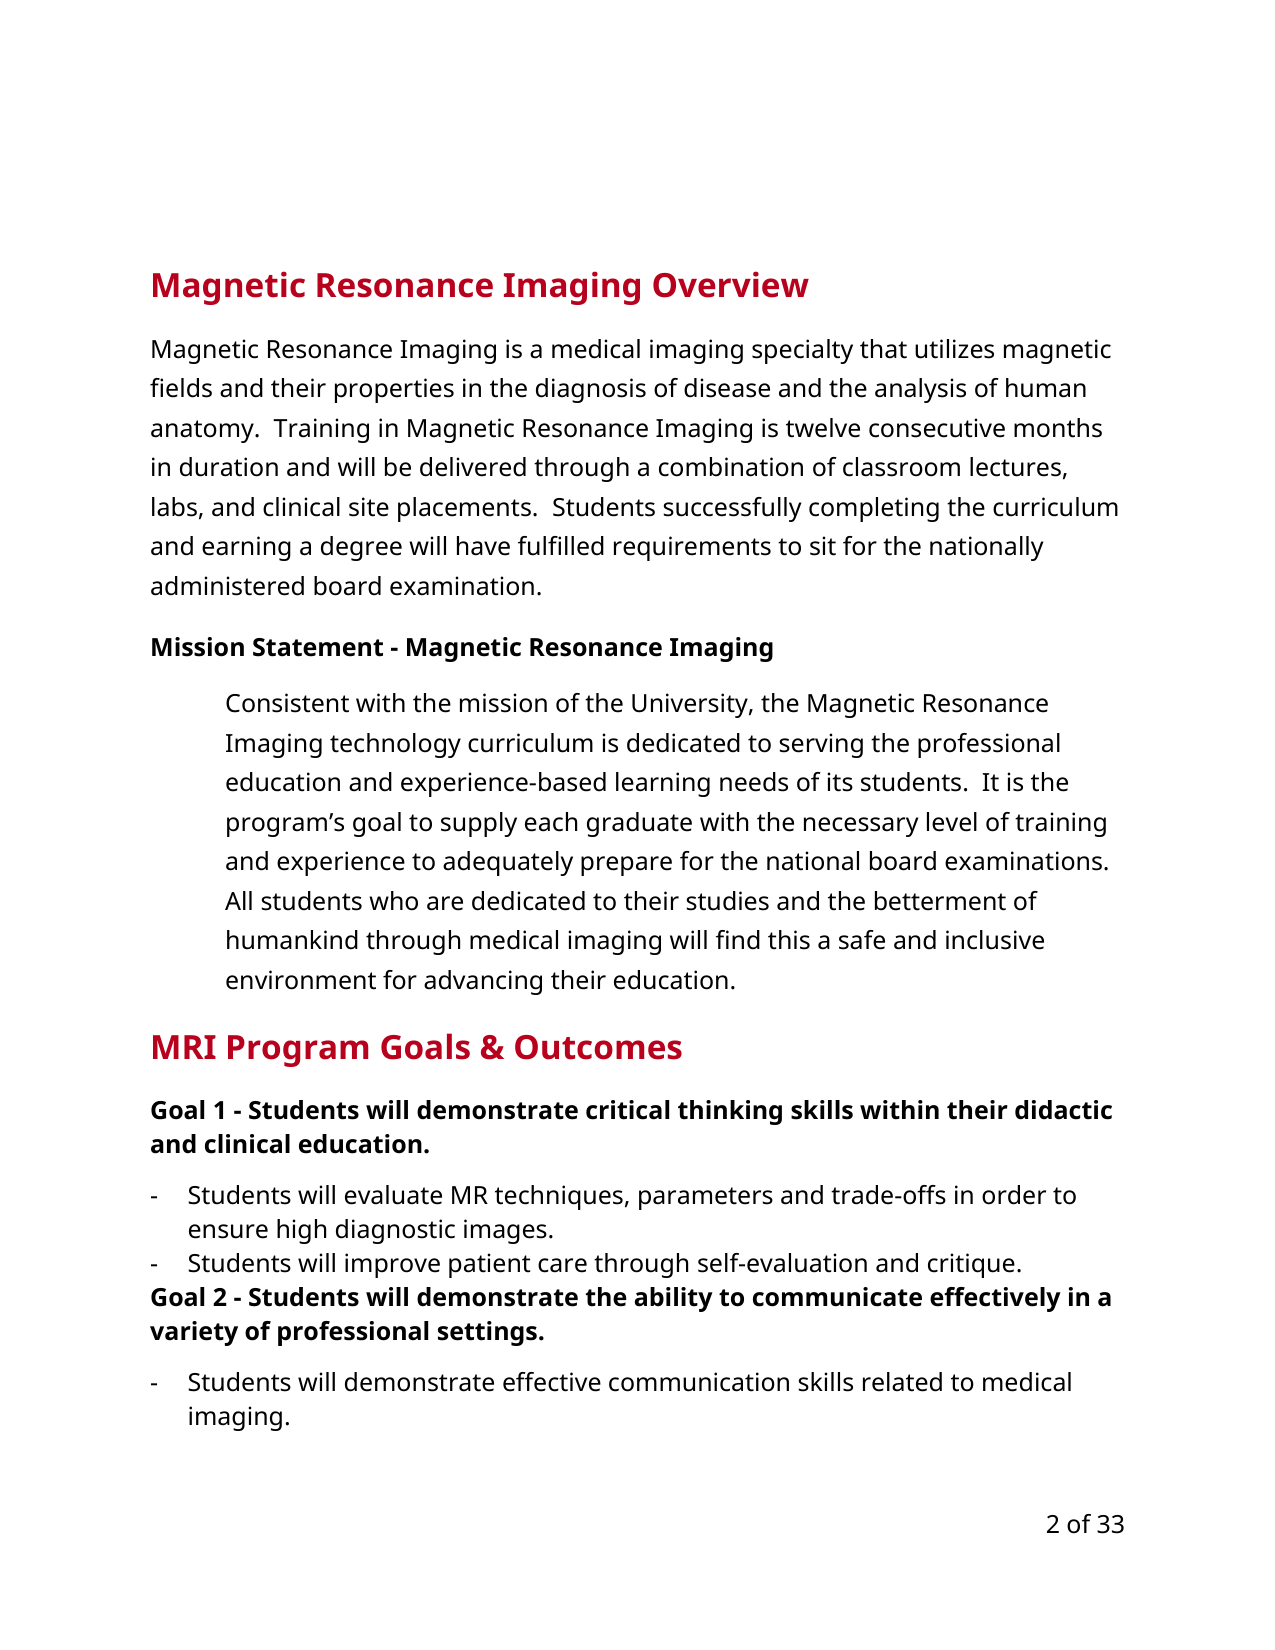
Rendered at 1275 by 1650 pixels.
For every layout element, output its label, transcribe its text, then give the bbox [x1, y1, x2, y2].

text Goal 2 - Students will demonstrate the ability to communicate effectively in a variety of professional settings. [150, 1280, 1125, 1348]
text Magnetic Resonance Imaging is a medical imaging specialty that utilizes magnetic fields and their properties in the diagnosis of disease and the analysis of human anatomy. Training in Magnetic Resonance Imaging is twelve consecutive months in duration and will be delivered through a combination of classroom lectures, labs, and clinical site placements. Students successfully completing the curriculum and earning a degree will have fulfilled requirements to sit for the nationally administered board examination. [150, 332, 1125, 602]
subtitle MRI Program Goals & Outcomes [150, 1024, 1125, 1069]
list Students will demonstrate effective communication skills related to medical imaging. [150, 1365, 1125, 1433]
text Consistent with the mission of the University, the Magnetic Resonance Imaging technology curriculum is dedicated to serving the professional education and experience-based learning needs of its students. It is the program’s goal to supply each graduate with the necessary level of training and experience to adequately prepare for the national board examinations. All students who are dedicated to their studies and the betterment of humankind through medical imaging will ﬁnd this a safe and inclusive environment for advancing their education. [225, 686, 1125, 996]
subtitle Magnetic Resonance Imaging Overview [150, 262, 1125, 308]
list Students will evaluate MR techniques, parameters and trade-offs in order to ensure high diagnostic images. [150, 1178, 1125, 1246]
text Goal 1 - Students will demonstrate critical thinking skills within their didactic and clinical education. [150, 1093, 1125, 1161]
subtitle Mission Statement - Magnetic Resonance Imaging [150, 630, 1125, 664]
list Students will improve patient care through self-evaluation and critique. [150, 1246, 1125, 1280]
